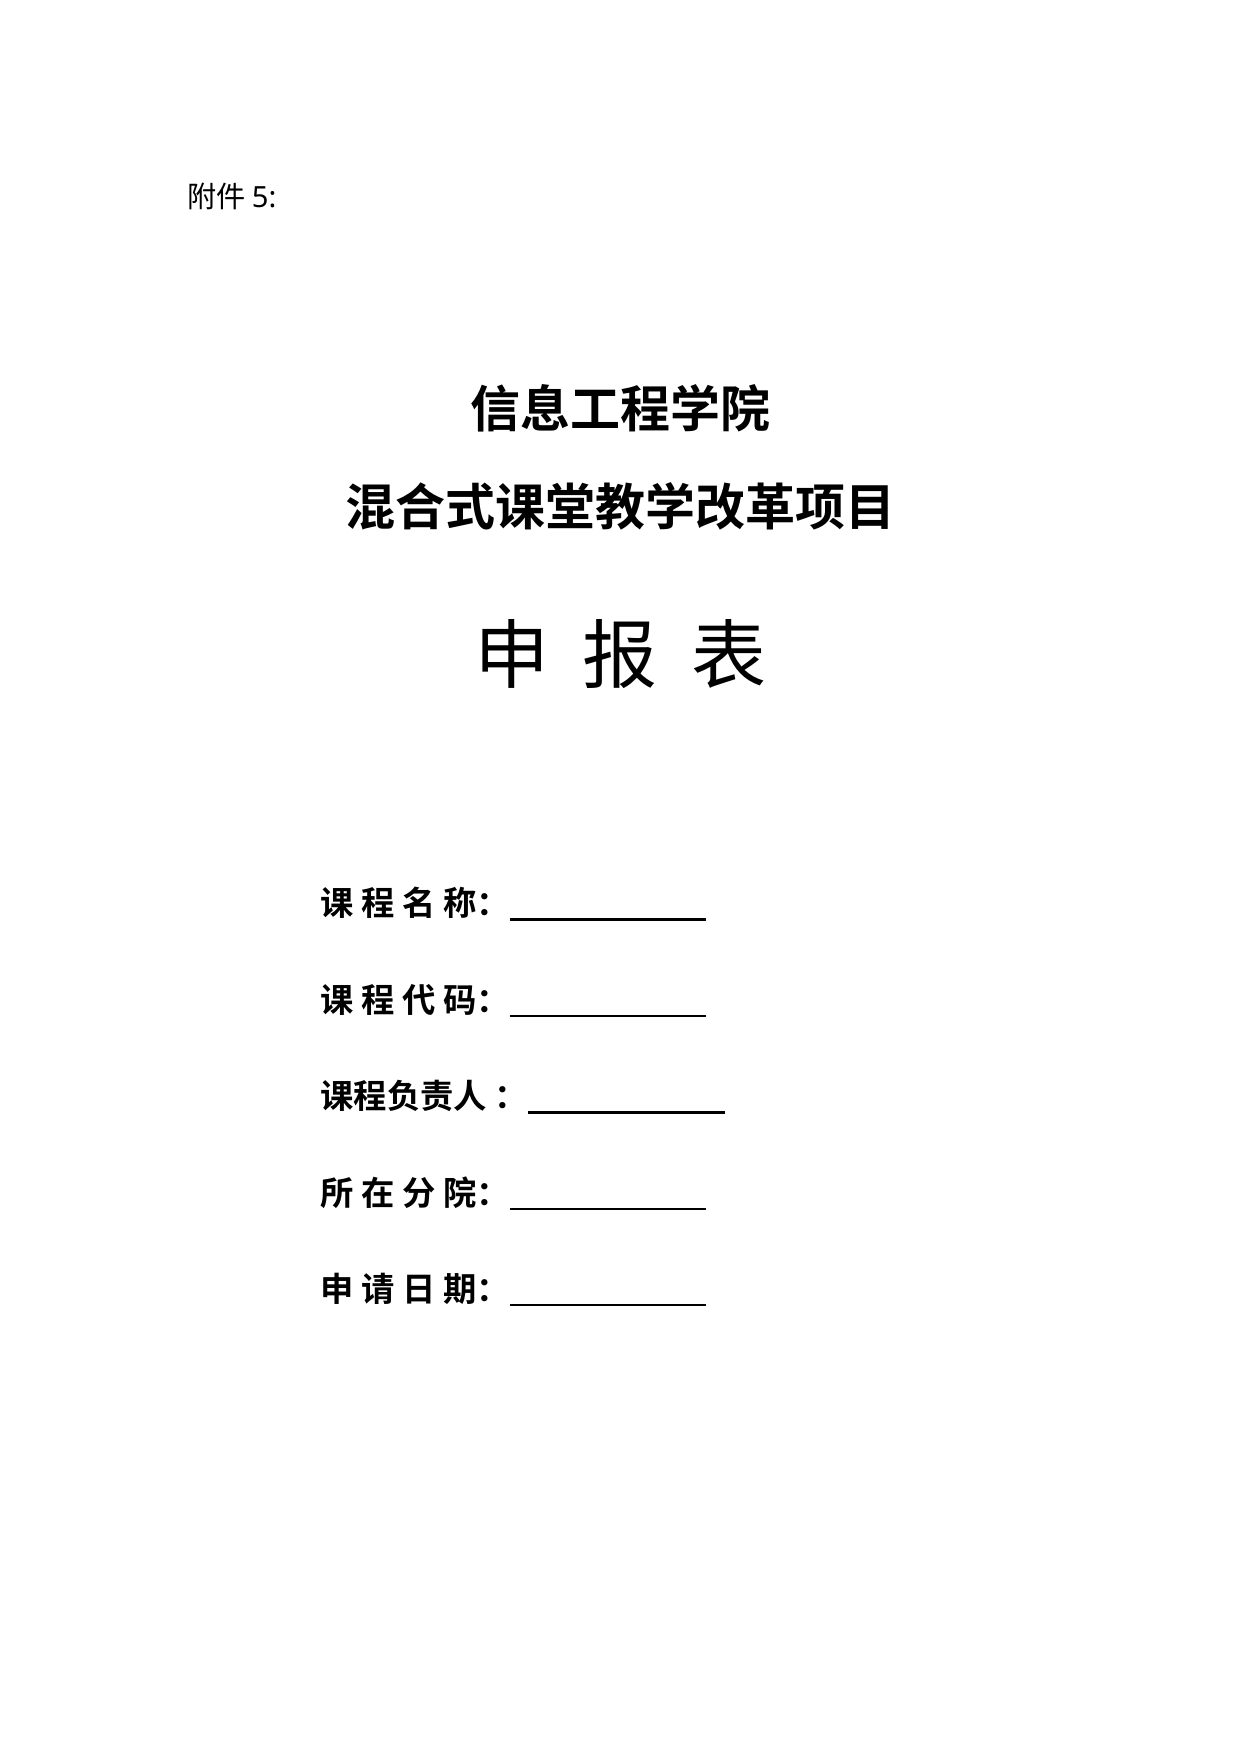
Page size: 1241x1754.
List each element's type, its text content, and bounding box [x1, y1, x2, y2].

text 课 程 名 称： [253, 877, 1053, 925]
text 课 程 代 码： [253, 973, 1053, 1022]
text 所 在 分 院： [253, 1166, 1053, 1214]
text 附件5: [187, 162, 1053, 227]
text 混合式课堂教学改革项目 [187, 454, 1053, 552]
text 课程负责人 ： [253, 1070, 1053, 1118]
text 申 请 日 期： [253, 1263, 1053, 1311]
text 信息工程学院 [187, 357, 1053, 454]
text 申 报 表 [187, 584, 1053, 714]
